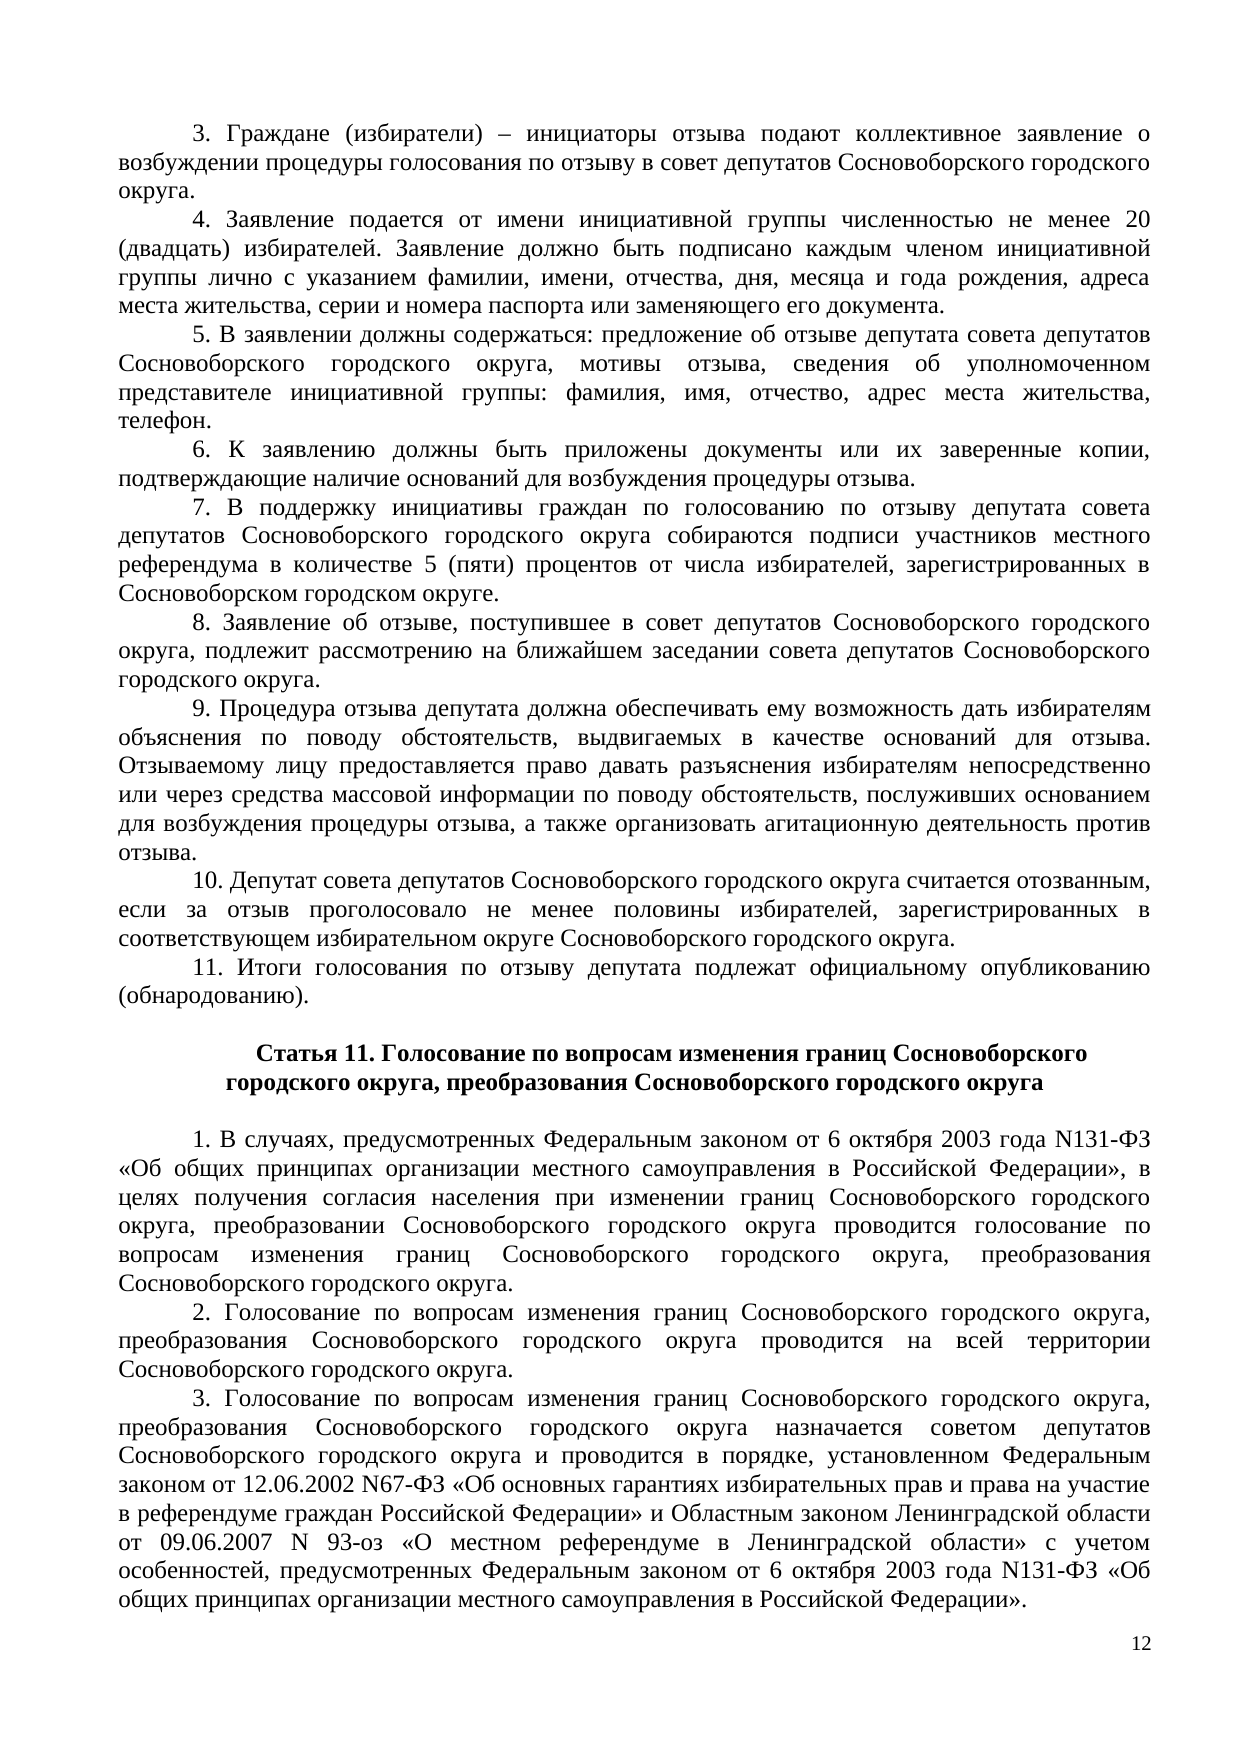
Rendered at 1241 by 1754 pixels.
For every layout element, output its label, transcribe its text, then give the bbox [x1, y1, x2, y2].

text 3. Граждане (избиратели) – инициаторы отзыва подают коллективное заявление о возбуждении процедуры голосования по отзыву в совет депутатов Сосновоборского городского округа. [118, 118, 1152, 204]
text 8. Заявление об отзыве, поступившее в совет депутатов Сосновоборского городского округа, подлежит рассмотрению на ближайшем заседании совета депутатов Сосновоборского городского округа. [118, 607, 1152, 693]
text 6. К заявлению должны быть приложены документы или их заверенные копии, подтверждающие наличие оснований для возбуждения процедуры отзыва. [118, 434, 1152, 492]
text 7. В поддержку инициативы граждан по голосованию по отзыву депутата совета депутатов Сосновоборского городского округа собираются подписи участников местного референдума в количестве 5 (пяти) процентов от числа избирателей, зарегистрированных в Сосновоборском городском округе. [118, 492, 1152, 607]
text 5. В заявлении должны содержаться: предложение об отзыве депутата совета депутатов Сосновоборского городского округа, мотивы отзыва, сведения об уполномоченном представителе инициативной группы: фамилия, имя, отчество, адрес места жительства, телефон. [118, 319, 1152, 434]
text 9. Процедура отзыва депутата должна обеспечивать ему возможность дать избирателям объяснения по поводу обстоятельств, выдвигаемых в качестве оснований для отзыва. Отзываемому лицу предоставляется право давать разъяснения избирателям непосредственно или через средства массовой информации по поводу обстоятельств, послуживших основанием для возбуждения процедуры отзыва, а также организовать агитационную деятельность против отзыва. [118, 693, 1152, 866]
text 1. В случаях, предусмотренных Федеральным законом от 6 октября 2003 года N131-ФЗ «Об общих принципах организации местного самоуправления в Российской Федерации», в целях получения согласия населения при изменении границ Сосновоборского городского округа, преобразовании Сосновоборского городского округа проводится голосование по вопросам изменения границ Сосновоборского городского округа, преобразования Сосновоборского городского округа. [118, 1124, 1152, 1297]
text 11. Итоги голосования по отзыву депутата подлежат официальному опубликованию (обнародованию). [118, 952, 1152, 1009]
text 3. Голосование по вопросам изменения границ Сосновоборского городского округа, преобразования Сосновоборского городского округа назначается советом депутатов Сосновоборского городского округа и проводится в порядке, установленном Федеральным законом от 12.06.2002 N67-ФЗ «Об основных гарантиях избирательных прав и права на участие в референдуме граждан Российской Федерации» и Областным законом Ленинградской области от 09.06.2007 N 93-оз «О местном референдуме в Ленинградской области» с учетом особенностей, предусмотренных Федеральным законом от 6 октября 2003 года N131-ФЗ «Об общих принципах организации местного самоуправления в Российской Федерации». [118, 1383, 1152, 1613]
text 4. Заявление подается от имени инициативной группы численностью не менее 20 (двадцать) избирателей. Заявление должно быть подписано каждым членом инициативной группы лично с указанием фамилии, имени, отчества, дня, месяца и года рождения, адреса места жительства, серии и номера паспорта или заменяющего его документа. [118, 204, 1152, 319]
text Статья 11. Голосование по вопросам изменения границ Сосновоборского городского округа, преобразования Сосновоборского городского округа [118, 1038, 1152, 1096]
text 10. Депутат совета депутатов Сосновоборского городского округа считается отозванным, если за отзыв проголосовало не менее половины избирателей, зарегистрированных в соответствующем избирательном округе Сосновоборского городского округа. [118, 866, 1152, 952]
text 2. Голосование по вопросам изменения границ Сосновоборского городского округа, преобразования Сосновоборского городского округа проводится на всей территории Сосновоборского городского округа. [118, 1297, 1152, 1383]
